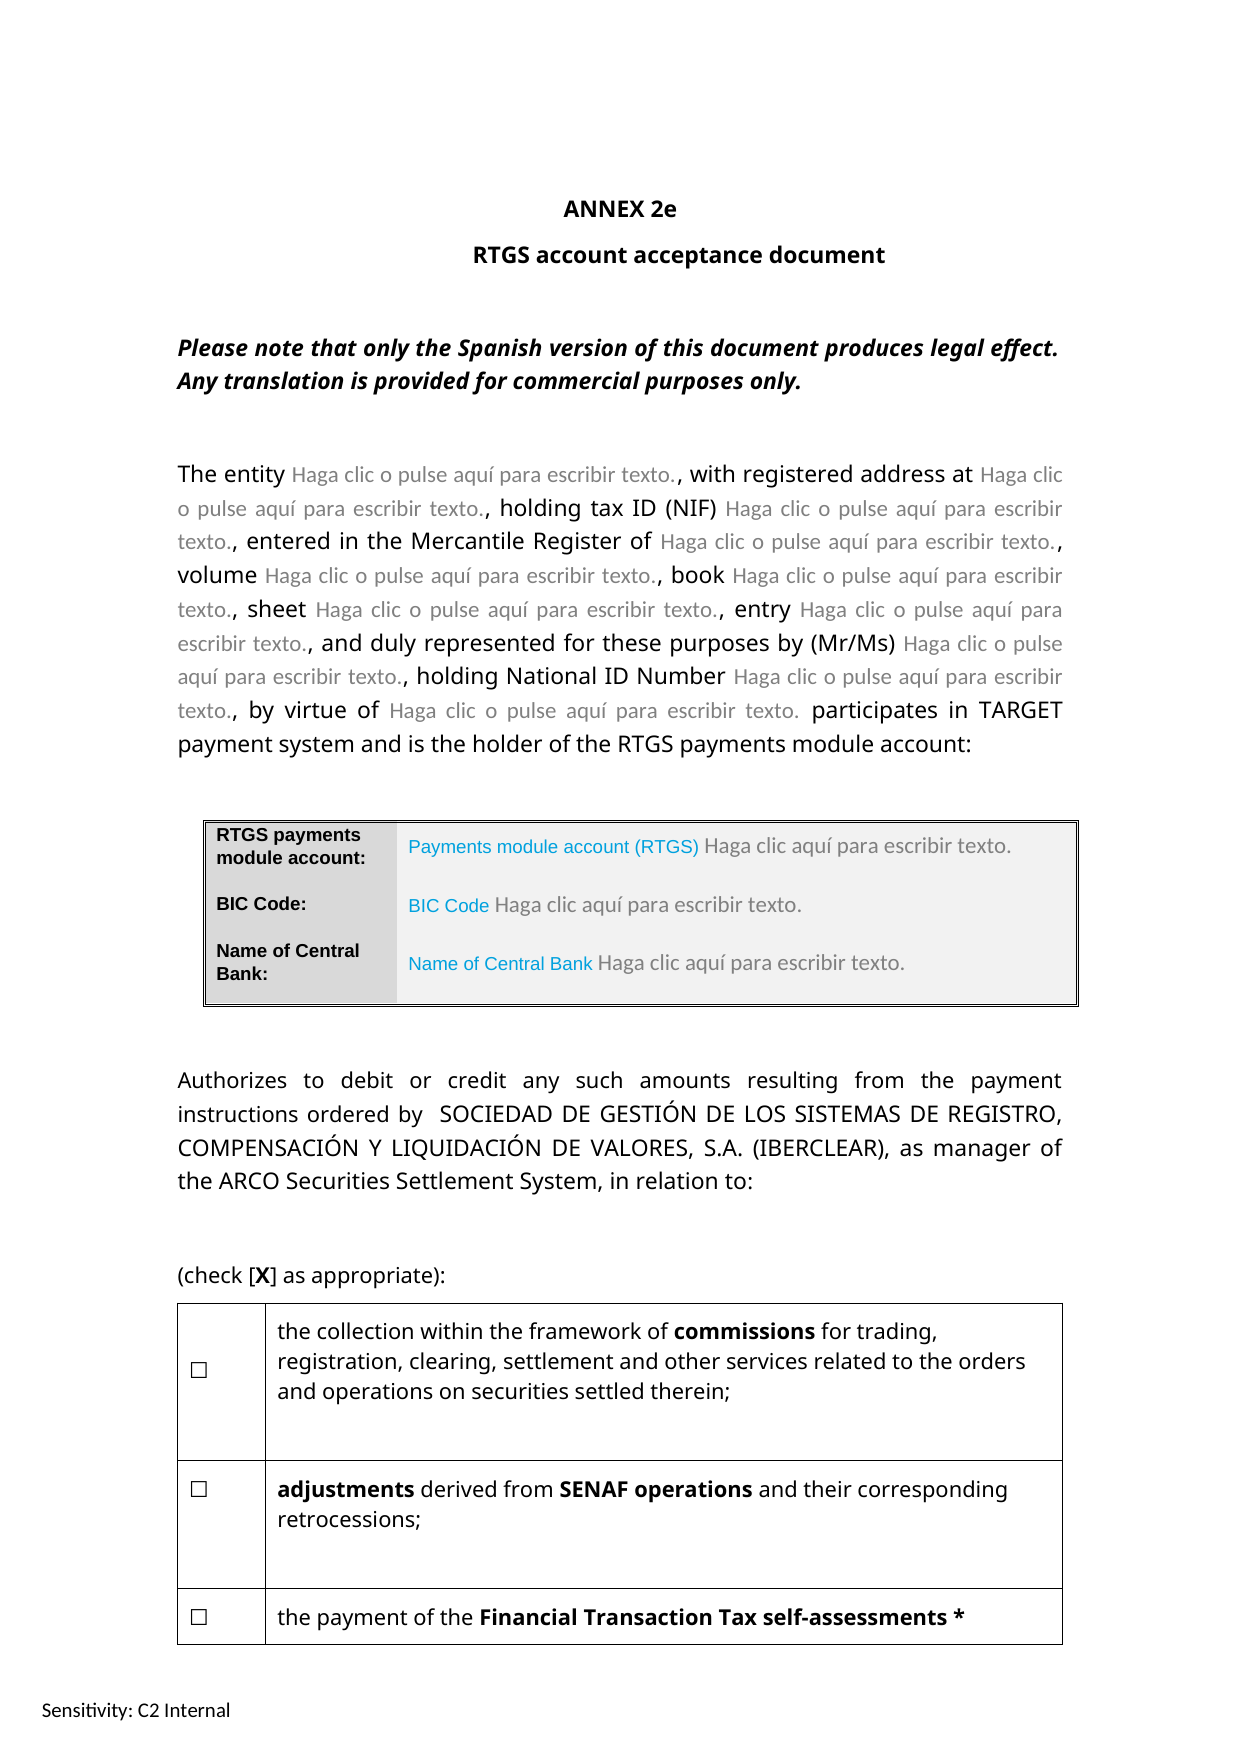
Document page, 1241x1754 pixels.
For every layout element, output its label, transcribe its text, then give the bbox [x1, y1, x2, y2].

table_cell Name of Central Bank: [206, 940, 397, 1003]
table_cell BIC Code: [206, 887, 397, 940]
text RTGS account acceptance document [398, 239, 1063, 270]
table_cell Name of Central Bank [397, 940, 1076, 1003]
text The entity , with registered address at , holding tax ID (NIF) , entered in the Mercantile Register of , volume , book , sheet , entry , and duly represented for these purposes by (Mr/Ms) , holding National ID Number , by virtue of participates in TARGET payment system and is the holder of the RTGS payments module account: [177, 458, 1063, 759]
text Authorizes to debit or credit any such amounts resulting from the payment instructions ordered by SOCIEDAD DE GESTIÓN DE LOS SISTEMAS DE REGISTRO, COMPENSACIÓN Y LIQUIDACIÓN DE VALORES, S.A. (IBERCLEAR), as manager of the ARCO Securities Settlement System, in relation to: [177, 1065, 1063, 1196]
text (check [X] as appropriate): [177, 1260, 1063, 1290]
table_cell BIC Code [397, 887, 1076, 940]
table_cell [266, 1589, 1062, 1644]
table_header RTGS payments module account: [206, 823, 397, 887]
text ANNEX 2e [177, 193, 1063, 224]
table_cell [178, 1461, 265, 1588]
table_cell [178, 1589, 265, 1644]
table_header the collection within the framework of commissions for trading, registration, clearing, settlement and other services related to the orders and operations on securities settled therein; [266, 1304, 1062, 1460]
table_header Payments module account (RTGS) [397, 823, 1076, 887]
table_cell adjustments derived from SENAF operations and their corresponding retrocessions; [266, 1461, 1062, 1588]
table_header [178, 1304, 265, 1460]
text Please note that only the Spanish version of this document produces legal effect. Any translation is provided for commercial purposes only. [177, 331, 1063, 396]
